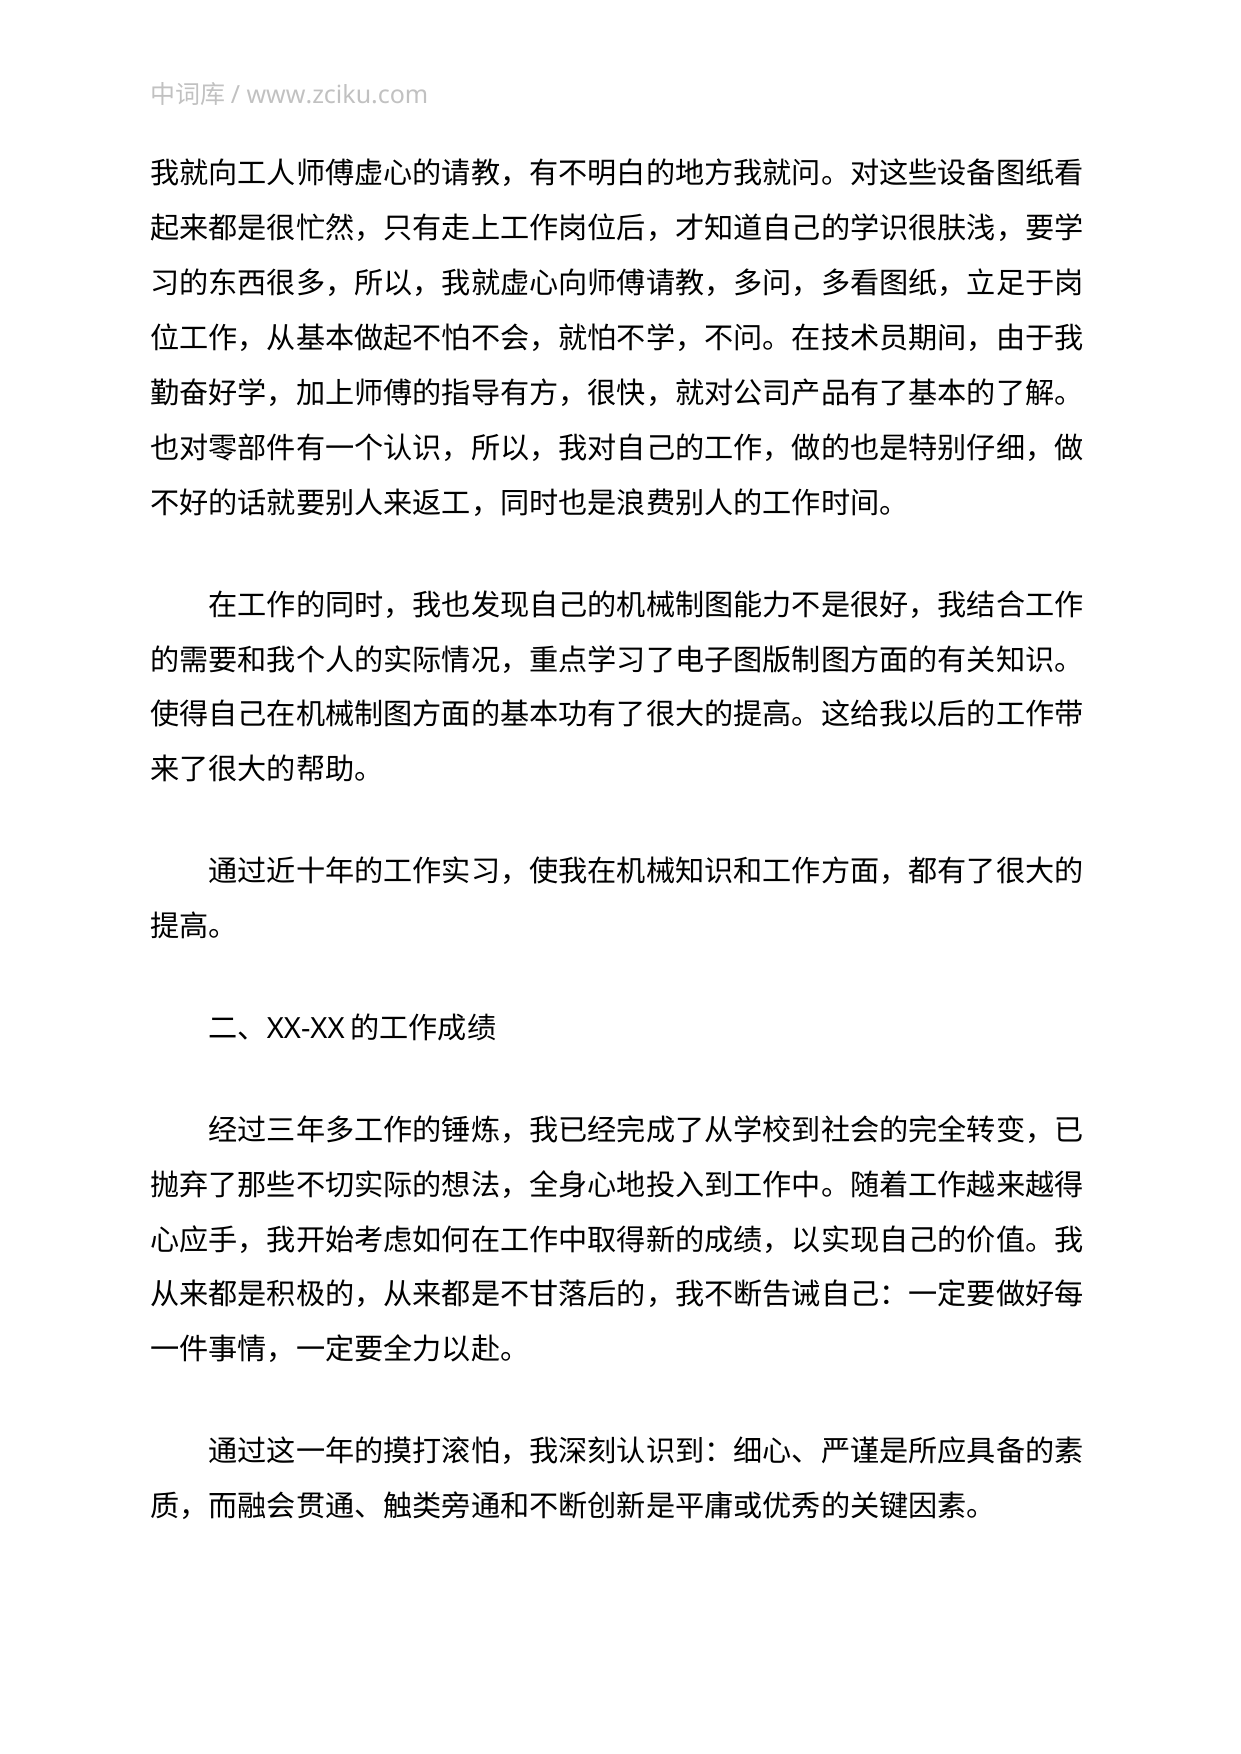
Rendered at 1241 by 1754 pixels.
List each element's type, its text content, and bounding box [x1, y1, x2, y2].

text 二、XX-XX的工作成绩 [150, 1004, 1090, 1047]
text 经过三年多工作的锤炼，我已经完成了从学校到社会的完全转变，已抛弃了那些不切实际的想法，全身心地投入到工作中。随着工作越来越得心应手，我开始考虑如何在工作中取得新的成绩，以实现自己的价值。我从来都是积极的，从来都是不甘落后的，我不断告诫自己：一定要做好每一件事情，一定要全力以赴。 [150, 1106, 1090, 1368]
text 通过近十年的工作实习，使我在机械知识和工作方面，都有了很大的提高。 [150, 848, 1090, 945]
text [150, 150, 1090, 522]
text 通过这一年的摸打滚怕，我深刻认识到：细心、严谨是所应具备的素质，而融会贯通、触类旁通和不断创新是平庸或优秀的关键因素。 [150, 1428, 1090, 1525]
text 在工作的同时，我也发现自己的机械制图能力不是很好，我结合工作的需要和我个人的实际情况，重点学习了电子图版制图方面的有关知识。使得自己在机械制图方面的基本功有了很大的提高。这给我以后的工作带来了很大的帮助。 [150, 581, 1090, 788]
